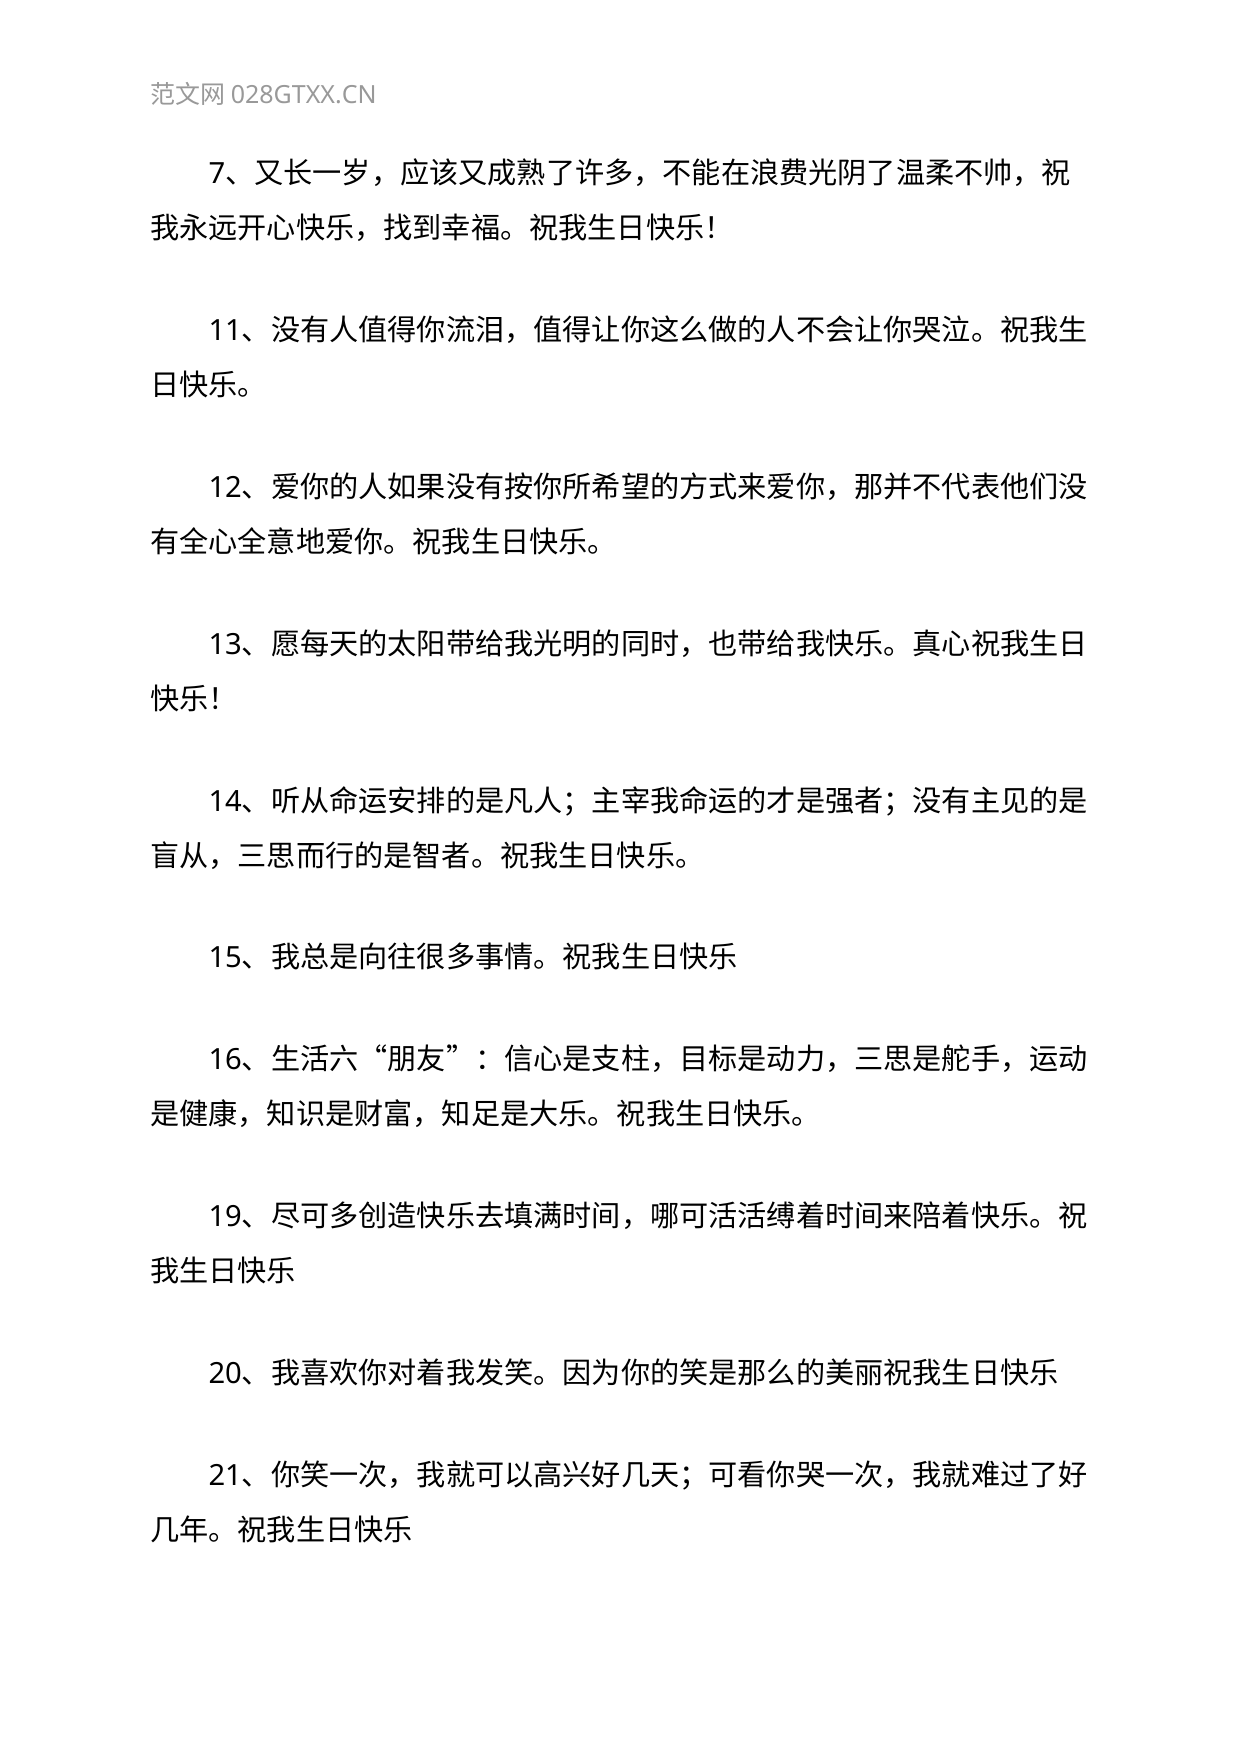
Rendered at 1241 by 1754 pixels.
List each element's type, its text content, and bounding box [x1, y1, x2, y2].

text 13、愿每天的太阳带给我光明的同时，也带给我快乐。真心祝我生日快乐！ [150, 620, 1090, 718]
text 12、爱你的人如果没有按你所希望的方式来爱你，那并不代表他们没有全心全意地爱你。祝我生日快乐。 [150, 463, 1090, 561]
text 21、你笑一次，我就可以高兴好几天；可看你哭一次，我就难过了好几年。祝我生日快乐 [150, 1451, 1090, 1549]
text 16、生活六“朋友”：信心是支柱，目标是动力，三思是舵手，运动是健康，知识是财富，知足是大乐。祝我生日快乐。 [150, 1036, 1090, 1133]
text 14、听从命运安排的是凡人；主宰我命运的才是强者；没有主见的是盲从，三思而行的是智者。祝我生日快乐。 [150, 777, 1090, 874]
text 19、尽可多创造快乐去填满时间，哪可活活缚着时间来陪着快乐。祝我生日快乐 [150, 1193, 1090, 1290]
text 15、我总是向往很多事情。祝我生日快乐 [150, 934, 1090, 976]
text 20、我喜欢你对着我发笑。因为你的笑是那么的美丽祝我生日快乐 [150, 1349, 1090, 1392]
text 11、没有人值得你流泪，值得让你这么做的人不会让你哭泣。祝我生日快乐。 [150, 307, 1090, 404]
text 7、又长一岁，应该又成熟了许多，不能在浪费光阴了温柔不帅，祝我永远开心快乐，找到幸福。祝我生日快乐！ [150, 150, 1090, 247]
